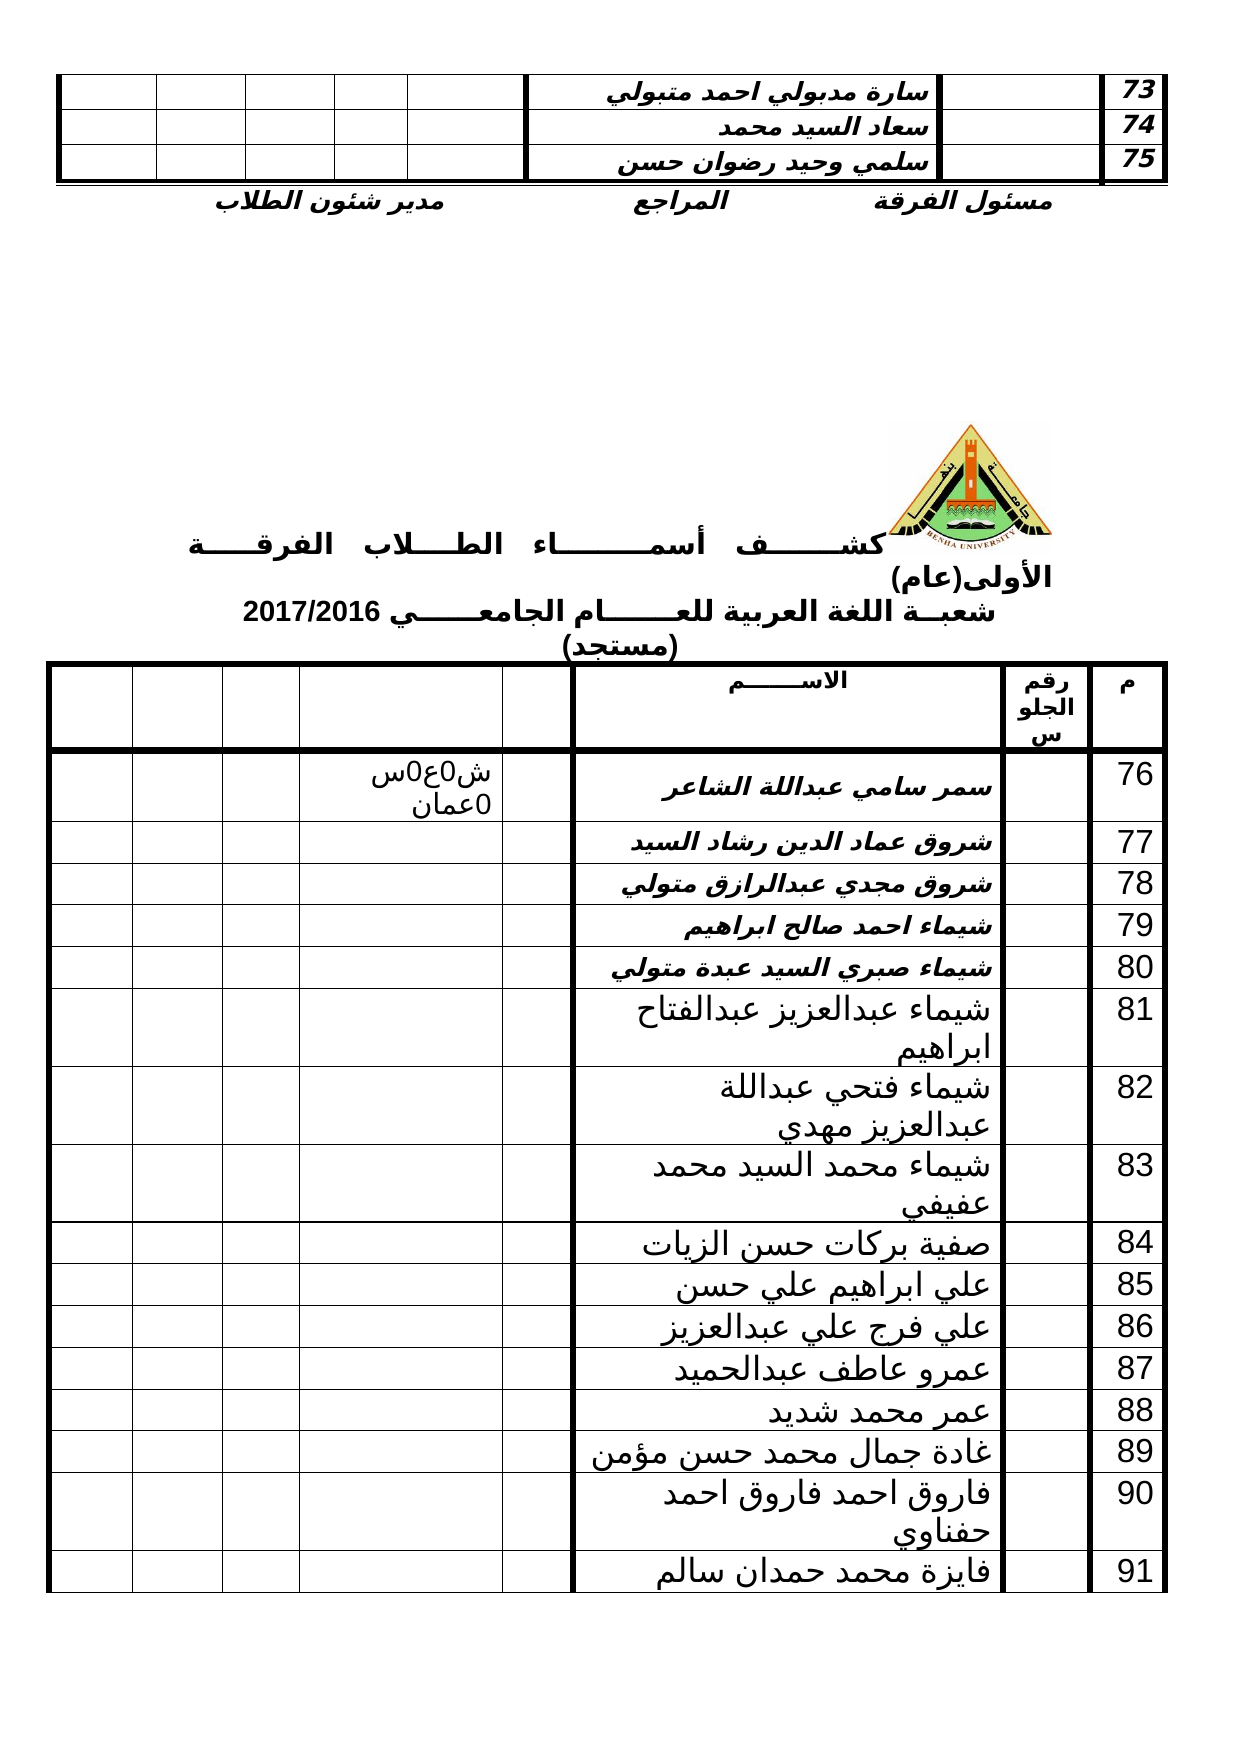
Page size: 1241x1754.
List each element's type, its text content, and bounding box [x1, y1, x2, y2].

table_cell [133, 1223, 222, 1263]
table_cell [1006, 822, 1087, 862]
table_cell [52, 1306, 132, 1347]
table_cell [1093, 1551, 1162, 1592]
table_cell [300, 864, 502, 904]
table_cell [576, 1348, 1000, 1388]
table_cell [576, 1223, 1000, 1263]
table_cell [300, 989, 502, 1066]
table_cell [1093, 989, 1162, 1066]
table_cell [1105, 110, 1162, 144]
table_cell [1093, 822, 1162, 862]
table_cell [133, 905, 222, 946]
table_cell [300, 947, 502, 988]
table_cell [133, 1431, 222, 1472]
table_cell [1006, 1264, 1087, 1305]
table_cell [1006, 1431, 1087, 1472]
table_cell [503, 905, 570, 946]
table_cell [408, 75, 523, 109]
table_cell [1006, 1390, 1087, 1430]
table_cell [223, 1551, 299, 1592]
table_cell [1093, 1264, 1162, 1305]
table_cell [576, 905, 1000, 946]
text مسئول الفرقة المراجع مدير شئون الطلاب [187, 186, 1053, 216]
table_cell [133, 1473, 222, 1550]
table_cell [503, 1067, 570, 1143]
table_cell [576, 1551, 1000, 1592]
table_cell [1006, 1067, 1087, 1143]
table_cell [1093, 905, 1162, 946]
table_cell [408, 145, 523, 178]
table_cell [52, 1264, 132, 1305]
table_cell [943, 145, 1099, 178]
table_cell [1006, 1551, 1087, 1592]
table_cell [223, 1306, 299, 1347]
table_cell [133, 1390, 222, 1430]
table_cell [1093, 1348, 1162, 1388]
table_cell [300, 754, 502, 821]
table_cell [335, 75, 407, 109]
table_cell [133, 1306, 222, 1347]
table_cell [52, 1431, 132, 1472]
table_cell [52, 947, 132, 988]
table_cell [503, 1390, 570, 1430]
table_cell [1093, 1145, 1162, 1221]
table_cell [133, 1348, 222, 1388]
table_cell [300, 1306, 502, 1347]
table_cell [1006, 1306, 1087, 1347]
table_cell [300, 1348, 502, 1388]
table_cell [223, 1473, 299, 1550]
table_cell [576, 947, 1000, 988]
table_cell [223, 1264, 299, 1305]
picture [886, 421, 1053, 555]
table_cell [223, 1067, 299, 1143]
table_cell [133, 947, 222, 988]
text كشـــــــف أسمـــــــــاء الطــــلاب الفرقـــــة الأولى(عام) [187, 422, 1053, 594]
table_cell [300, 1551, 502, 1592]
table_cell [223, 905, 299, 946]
text شعبــة اللغة العربية للعـــــــام الجامعــــــي 2017/2016 (مستجد) [187, 594, 1053, 661]
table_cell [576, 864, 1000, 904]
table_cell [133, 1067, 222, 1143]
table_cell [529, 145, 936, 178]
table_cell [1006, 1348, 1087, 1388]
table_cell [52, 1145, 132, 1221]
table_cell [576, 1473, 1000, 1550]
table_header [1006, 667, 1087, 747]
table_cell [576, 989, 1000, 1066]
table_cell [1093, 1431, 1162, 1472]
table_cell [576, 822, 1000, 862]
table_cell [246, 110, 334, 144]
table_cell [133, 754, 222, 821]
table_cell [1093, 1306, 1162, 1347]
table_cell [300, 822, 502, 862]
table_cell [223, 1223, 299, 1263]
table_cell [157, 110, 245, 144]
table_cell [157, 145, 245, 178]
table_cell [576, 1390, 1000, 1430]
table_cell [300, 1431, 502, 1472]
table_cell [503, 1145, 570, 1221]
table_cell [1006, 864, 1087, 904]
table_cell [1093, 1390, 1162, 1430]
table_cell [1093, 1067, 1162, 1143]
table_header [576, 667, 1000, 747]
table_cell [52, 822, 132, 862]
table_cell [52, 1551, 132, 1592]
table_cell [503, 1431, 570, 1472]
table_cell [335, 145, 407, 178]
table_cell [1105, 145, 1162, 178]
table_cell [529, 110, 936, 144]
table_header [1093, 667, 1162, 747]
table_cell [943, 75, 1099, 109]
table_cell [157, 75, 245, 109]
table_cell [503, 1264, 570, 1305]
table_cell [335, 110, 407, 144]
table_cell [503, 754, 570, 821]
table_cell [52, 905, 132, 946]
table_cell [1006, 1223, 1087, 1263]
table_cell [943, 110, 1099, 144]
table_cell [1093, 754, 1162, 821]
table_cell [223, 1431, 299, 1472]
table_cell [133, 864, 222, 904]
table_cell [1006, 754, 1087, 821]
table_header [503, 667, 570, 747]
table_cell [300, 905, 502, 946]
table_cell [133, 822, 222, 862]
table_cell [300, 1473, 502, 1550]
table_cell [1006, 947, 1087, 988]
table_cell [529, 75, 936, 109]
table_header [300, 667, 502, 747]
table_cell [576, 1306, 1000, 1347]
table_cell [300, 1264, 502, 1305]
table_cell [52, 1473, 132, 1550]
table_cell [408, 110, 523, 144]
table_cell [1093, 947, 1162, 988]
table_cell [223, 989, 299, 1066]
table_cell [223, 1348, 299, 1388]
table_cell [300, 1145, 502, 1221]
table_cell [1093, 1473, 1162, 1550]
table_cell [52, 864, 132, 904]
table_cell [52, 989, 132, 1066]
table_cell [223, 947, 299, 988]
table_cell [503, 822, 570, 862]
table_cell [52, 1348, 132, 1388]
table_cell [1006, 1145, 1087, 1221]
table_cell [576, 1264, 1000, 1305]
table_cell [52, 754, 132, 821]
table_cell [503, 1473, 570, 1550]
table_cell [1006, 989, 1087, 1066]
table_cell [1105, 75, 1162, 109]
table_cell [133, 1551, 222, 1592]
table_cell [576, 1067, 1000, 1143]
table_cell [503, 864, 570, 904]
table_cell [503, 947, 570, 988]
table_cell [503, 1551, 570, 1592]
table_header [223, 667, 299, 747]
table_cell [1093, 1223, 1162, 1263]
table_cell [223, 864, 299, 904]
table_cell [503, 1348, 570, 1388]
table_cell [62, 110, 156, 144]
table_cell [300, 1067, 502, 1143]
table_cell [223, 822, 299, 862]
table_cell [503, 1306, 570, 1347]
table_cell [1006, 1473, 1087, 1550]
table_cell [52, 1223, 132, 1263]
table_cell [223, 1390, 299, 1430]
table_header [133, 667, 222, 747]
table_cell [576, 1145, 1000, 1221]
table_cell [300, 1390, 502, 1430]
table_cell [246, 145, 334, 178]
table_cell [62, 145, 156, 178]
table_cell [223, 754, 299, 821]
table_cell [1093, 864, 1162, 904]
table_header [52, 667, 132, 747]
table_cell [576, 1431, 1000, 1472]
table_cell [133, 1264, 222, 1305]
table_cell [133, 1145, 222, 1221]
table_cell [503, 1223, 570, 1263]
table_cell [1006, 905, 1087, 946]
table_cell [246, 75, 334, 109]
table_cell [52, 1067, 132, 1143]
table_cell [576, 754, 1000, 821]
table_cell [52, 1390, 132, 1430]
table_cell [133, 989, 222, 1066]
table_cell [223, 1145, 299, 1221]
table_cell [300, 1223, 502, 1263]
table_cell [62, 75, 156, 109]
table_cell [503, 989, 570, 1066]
